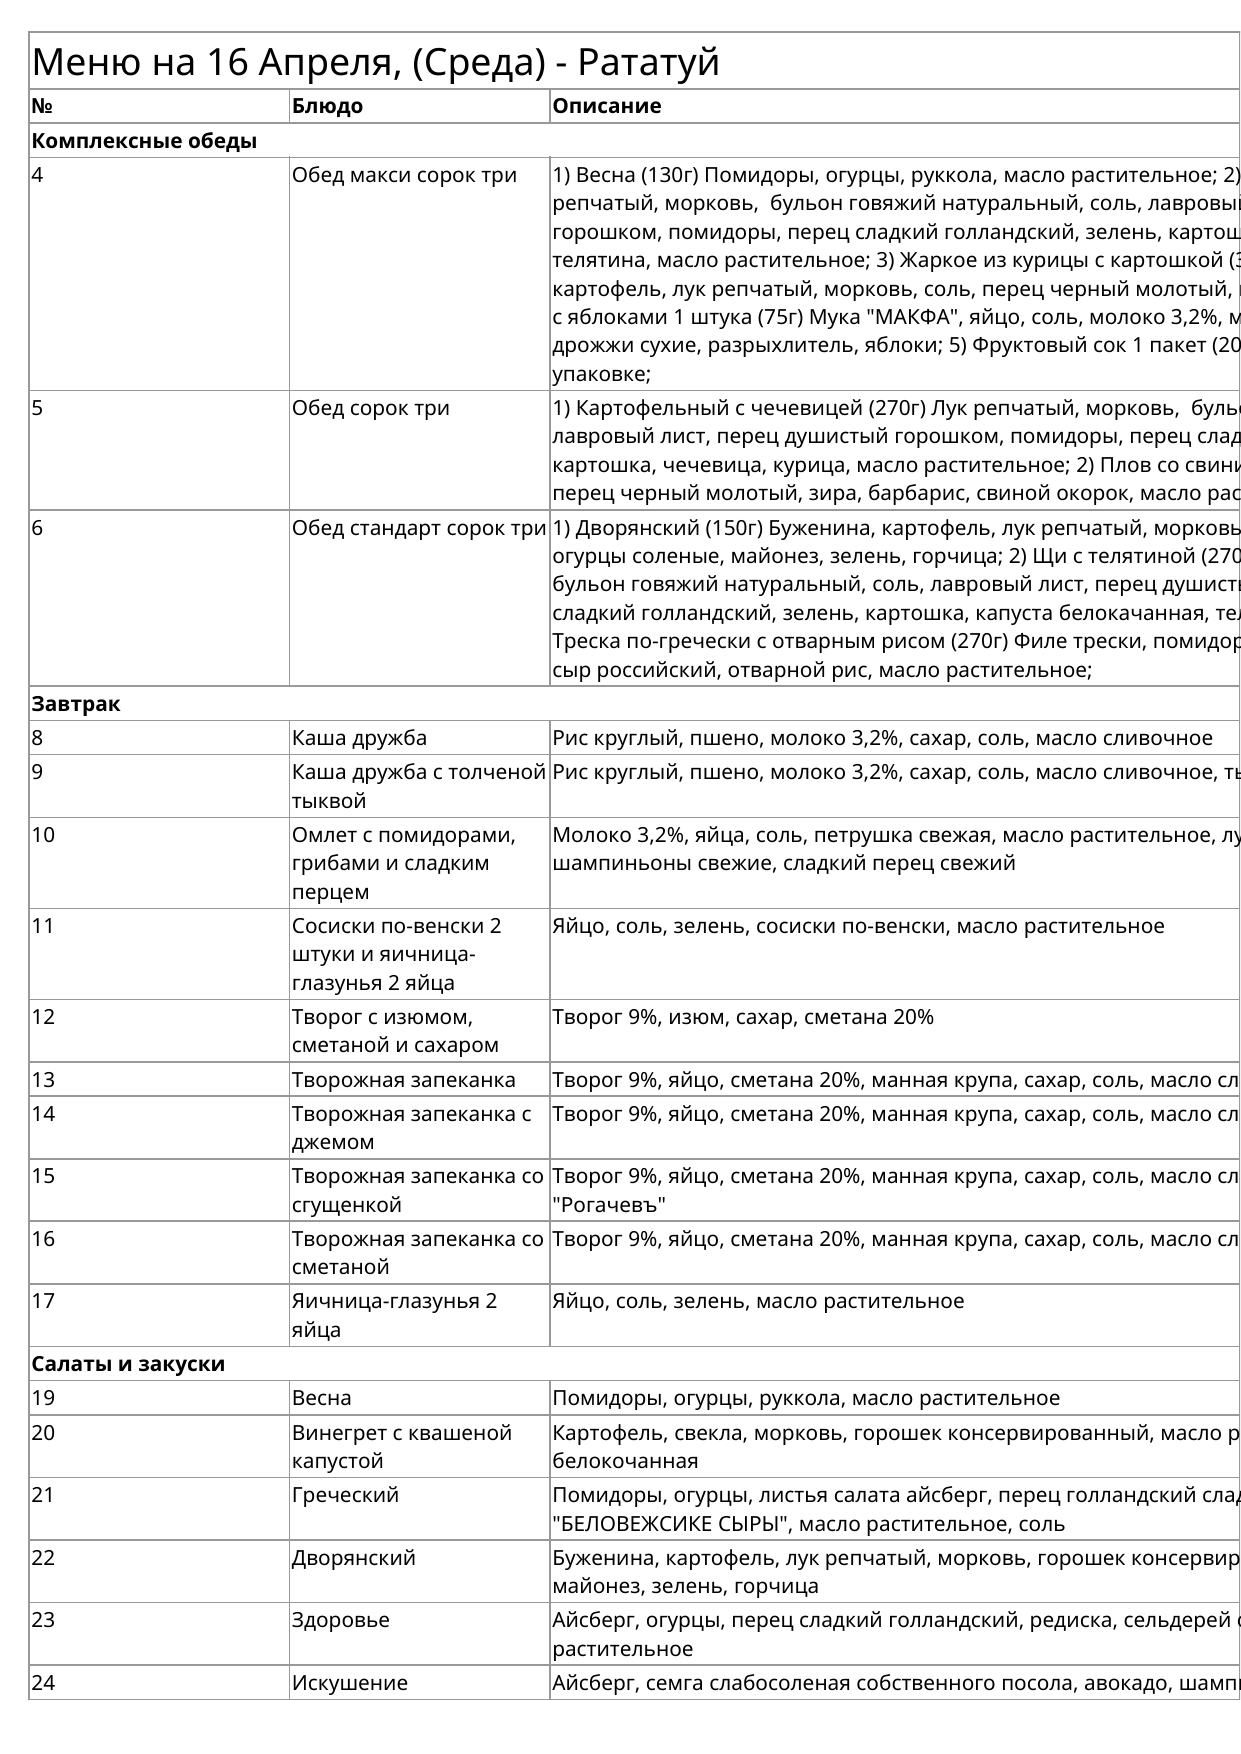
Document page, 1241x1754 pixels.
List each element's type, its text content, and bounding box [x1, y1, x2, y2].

table_cell Весна [290, 1381, 549, 1414]
table_cell 6 [30, 511, 289, 685]
table_cell Описание [551, 90, 1239, 122]
table_cell Здоровье [290, 1603, 549, 1664]
table_cell Винегрет с квашеной капустой [290, 1416, 549, 1477]
table_cell Салаты и закуски [30, 1347, 1239, 1380]
table_cell Обед макси сорок три [290, 158, 549, 389]
table_cell Яичница-глазунья 2 яйца [290, 1285, 549, 1346]
table_cell 5 [30, 391, 289, 509]
table_header Меню на 16 Апреля, (Среда) - Рататуй [30, 33, 1239, 88]
table_cell Омлет с помидорами, грибами и сладким перцем [290, 818, 549, 907]
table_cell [551, 1666, 1239, 1698]
table_cell Обед сорок три [290, 391, 549, 509]
table_cell Комплексные обеды [30, 124, 1239, 156]
table_cell Помидоры, огурцы, руккола, масло растительное [551, 1381, 1239, 1414]
table_cell Айсберг, огурцы, перец сладкий голландский, редиска, сельдерей стебель, зелень, масло растительное [551, 1603, 1239, 1664]
table_cell Буженина, картофель, лук репчатый, морковь, горошек консервированный, огурцы соленые, майонез, зелень, горчица [551, 1541, 1239, 1602]
table_cell 10 [30, 818, 289, 907]
table_cell 1) Картофельный с чечевицей (270г) Лук репчатый, морковь, бульон куриный натуральный, соль, лавровый лист, перец душистый горошком, помидоры, перец сладкий голландский, зелень, картошка, чечевица, курица, масло растительное; 2) Плов со свининой (270г) Рис, морковь, соль, перец черный молотый, зира, барбарис, свиной окорок, масло растительное; [551, 391, 1239, 509]
table_cell Искушение [290, 1666, 549, 1698]
table_cell Греческий [290, 1478, 549, 1539]
table_cell Дворянский [290, 1541, 549, 1602]
table_cell 20 [30, 1416, 289, 1477]
table_cell Творог с изюмом, сметаной и сахаром [290, 1000, 549, 1061]
table_cell 1) Весна (130г) Помидоры, огурцы, руккола, масло растительное; 2) Щи с телятиной (270г) Лук репчатый, морковь, бульон говяжий натуральный, соль, лавровый лист, перец душистый горошком, помидоры, перец сладкий голландский, зелень, картошка, капуста белокачанная, телятина, масло растительное; 3) Жаркое из курицы с картошкой (300г) Филе куриной грудки, картофель, лук репчатый, морковь, соль, перец черный молотый, масло растительное; 4) Пирожок с яблоками 1 штука (75г) Мука "МАКФА", яйцо, соль, молоко 3,2%, масло растительное, сахар, дрожжи сухие, разрыхлитель, яблоки; 5) Фруктовый сок 1 пакет (200мл) Состав смотреть на упаковке; [551, 158, 1239, 389]
table_cell Творожная запеканка со сгущенкой [290, 1160, 549, 1220]
table_cell 11 [30, 909, 289, 998]
table_cell Сосиски по-венски 2 штуки и яичница-глазунья 2 яйца [290, 909, 549, 998]
table_cell 23 [30, 1603, 289, 1664]
table_cell 16 [30, 1222, 289, 1283]
table_cell 13 [30, 1063, 289, 1095]
table_cell Яйцо, соль, зелень, сосиски по-венски, масло растительное [551, 909, 1239, 998]
table_cell Яйцо, соль, зелень, масло растительное [551, 1285, 1239, 1346]
table_cell Творог 9%, яйцо, сметана 20%, манная крупа, сахар, соль, масло сливочное [551, 1063, 1239, 1095]
table_cell Творог 9%, яйцо, сметана 20%, манная крупа, сахар, соль, масло сливочное [551, 1222, 1239, 1283]
table_cell Рис круглый, пшено, молоко 3,2%, сахар, соль, масло сливочное [551, 721, 1239, 754]
table_cell Творожная запеканка со сметаной [290, 1222, 549, 1283]
table_cell 15 [30, 1160, 289, 1220]
table_cell 24 [30, 1666, 289, 1698]
table_cell Каша дружба с толченой тыквой [290, 755, 549, 816]
table_cell Молоко 3,2%, яйца, соль, петрушка свежая, масло растительное, лук репчатый, помидоры свежие, шампиньоны свежие, сладкий перец свежий [551, 818, 1239, 907]
table_cell 17 [30, 1285, 289, 1346]
table_cell Творог 9%, яйцо, сметана 20%, манная крупа, сахар, соль, масло сливочное, джем [551, 1097, 1239, 1158]
table_cell 12 [30, 1000, 289, 1061]
table_cell Творог 9%, яйцо, сметана 20%, манная крупа, сахар, соль, масло сливочное, сгущенное молоко "Рогачевъ" [551, 1160, 1239, 1220]
table_cell 1) Дворянский (150г) Буженина, картофель, лук репчатый, морковь, горошек консервированный, огурцы соленые, майонез, зелень, горчица; 2) Щи с телятиной (270г) Лук репчатый, морковь, бульон говяжий натуральный, соль, лавровый лист, перец душистый горошком, помидоры, перец сладкий голландский, зелень, картошка, капуста белокачанная, телятина, масло растительное; 3) Треска по-гречески с отварным рисом (270г) Филе трески, помидоры, шпинат, маслины, майонез, сыр российский, отварной рис, масло растительное; [551, 511, 1239, 685]
table_cell Помидоры, огурцы, листья салата айсберг, перец голландский сладкий, маслины, брынза "БЕЛОВЕЖСИКЕ СЫРЫ", масло растительное, соль [551, 1478, 1239, 1539]
table_cell Картофель, свекла, морковь, горошек консервированный, масло растительное, зелень, капуста белокочанная [551, 1416, 1239, 1477]
table_cell 19 [30, 1381, 289, 1414]
table_cell 9 [30, 755, 289, 816]
table_cell № [30, 90, 289, 122]
table_cell Творожная запеканка [290, 1063, 549, 1095]
table_cell 8 [30, 721, 289, 754]
table_cell Блюдо [290, 90, 549, 122]
table_cell Каша дружба [290, 721, 549, 754]
table_cell Творожная запеканка с джемом [290, 1097, 549, 1158]
table_cell 22 [30, 1541, 289, 1602]
table_cell Завтрак [30, 687, 1239, 719]
table_cell Обед стандарт сорок три [290, 511, 549, 685]
table_cell 4 [30, 158, 289, 389]
table_cell 14 [30, 1097, 289, 1158]
table_cell Творог 9%, изюм, сахар, сметана 20% [551, 1000, 1239, 1061]
table_cell 21 [30, 1478, 289, 1539]
table_cell Рис круглый, пшено, молоко 3,2%, сахар, соль, масло сливочное, тыква, мед [551, 755, 1239, 816]
